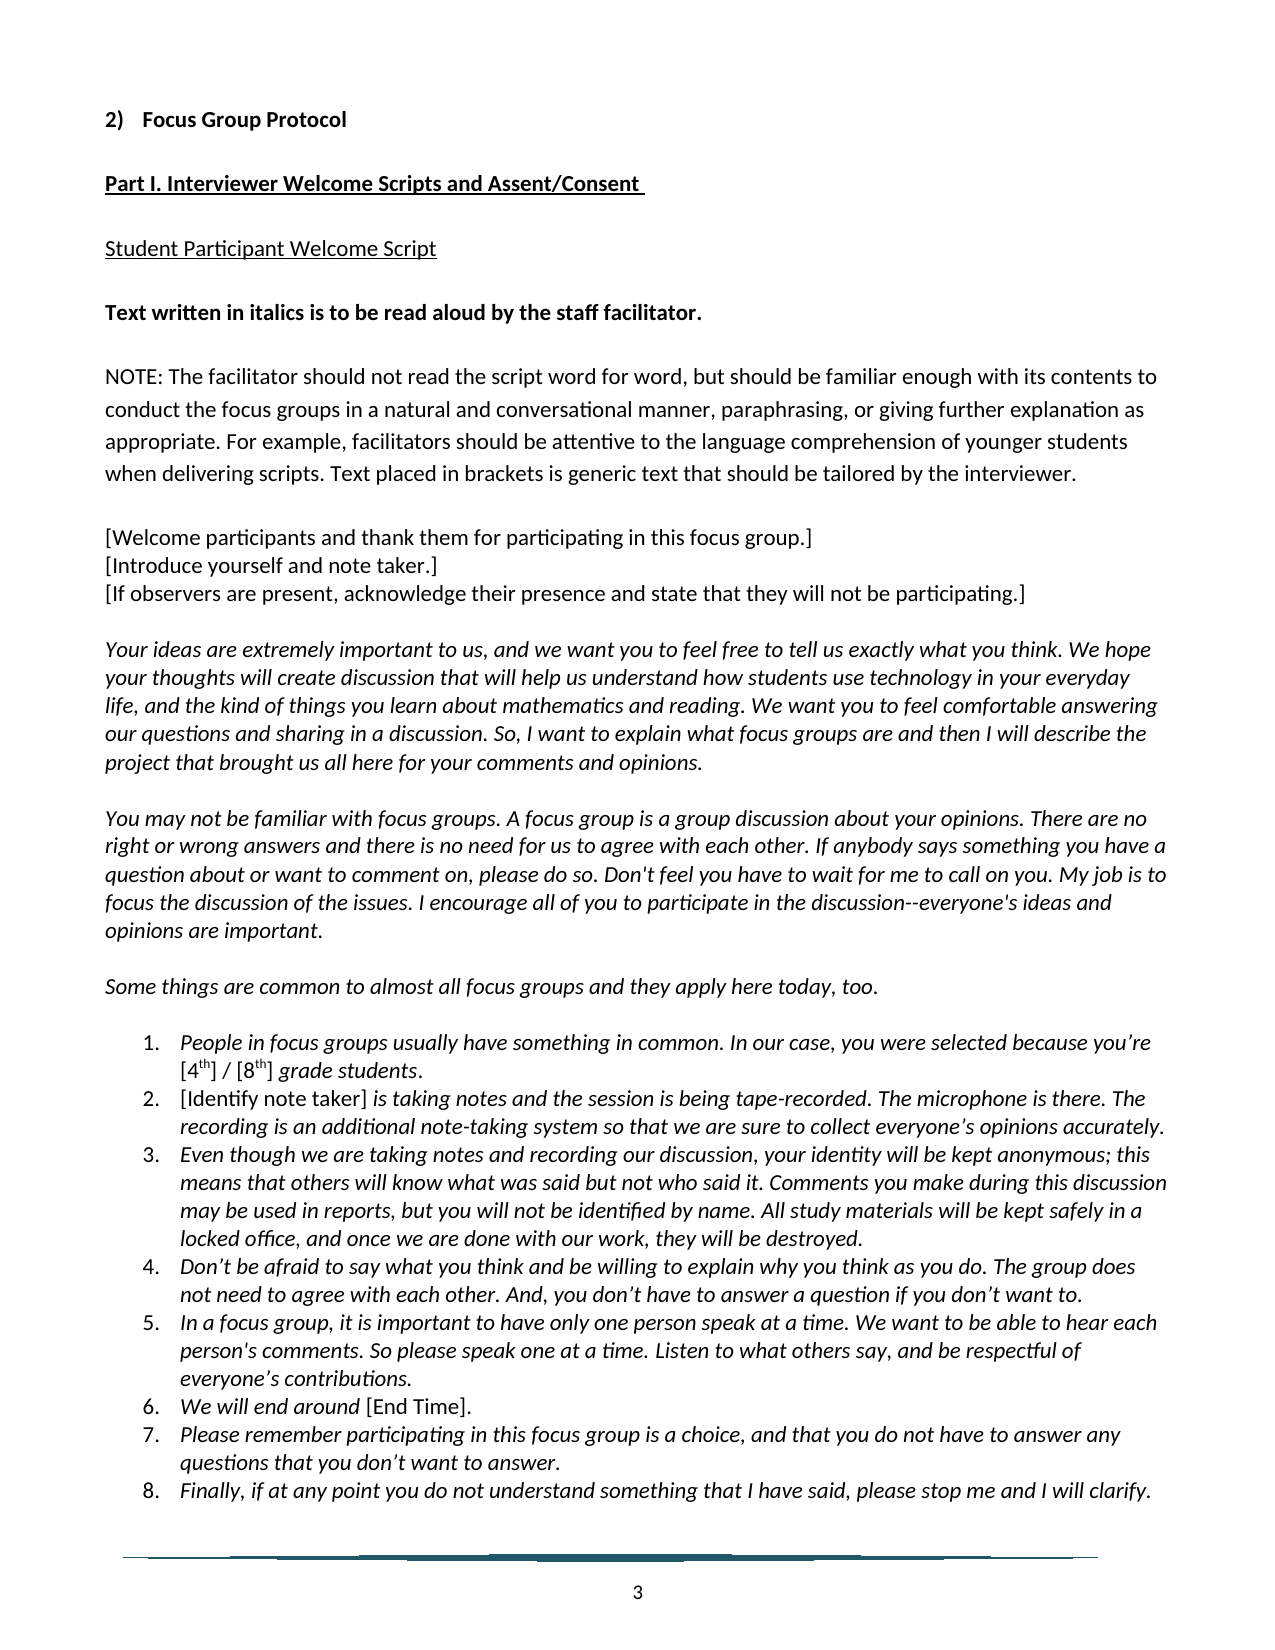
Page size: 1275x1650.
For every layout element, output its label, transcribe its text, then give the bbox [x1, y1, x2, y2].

list Please remember participating in this focus group is a choice, and that you do not have to answer any questions that you don’t want to answer. [142, 1420, 1170, 1476]
list Don’t be afraid to say what you think and be willing to explain why you think as you do. The group does not need to agree with each other. And, you don’t have to answer a question if you don’t want to. [142, 1252, 1170, 1308]
text You may not be familiar with focus groups. A focus group is a group discussion about your opinions. There are no right or wrong answers and there is no need for us to agree with each other. If anybody says something you have a question about or want to comment on, please do so. Don't feel you have to wait for me to call on you. My job is to focus the discussion of the issues. I encourage all of you to participate in the discussion--everyone's ideas and opinions are important. [105, 804, 1170, 944]
list People in focus groups usually have something in common. In our case, you were selected because you’re [4th] / [8th] grade students. [142, 1028, 1170, 1084]
text Some things are common to almost all focus groups and they apply here today, too. [105, 972, 1170, 1000]
list NOTE: The facilitator should not read the script word for word, but should be familiar enough with its contents to conduct the focus groups in a natural and conversational manner, paraphrasing, or giving further explanation as appropriate. For example, facilitators should be attentive to the language comprehension of younger students when delivering scripts. Text placed in brackets is generic text that should be tailored by the interviewer. [105, 362, 1170, 487]
text Your ideas are extremely important to us, and we want you to feel free to tell us exactly what you think. We hope your thoughts will create discussion that will help us understand how students use technology in your everyday life, and the kind of things you learn about mathematics and reading. We want you to feel comfortable answering our questions and sharing in a discussion. So, I want to explain what focus groups are and then I will describe the project that brought us all here for your comments and opinions. [105, 636, 1170, 776]
list Finally, if at any point you do not understand something that I have said, please stop me and I will clarify. [142, 1476, 1170, 1504]
text [Welcome participants and thank them for participating in this focus group.] [105, 523, 1170, 551]
list Part I. Interviewer Welcome Scripts and Assent/Consent [105, 169, 1170, 197]
list Text written in italics is to be read aloud by the staff facilitator. [105, 298, 1170, 326]
list In a focus group, it is important to have only one person speak at a time. We want to be able to hear each person's comments. So please speak one at a time. Listen to what others say, and be respectful of everyone’s contributions. [142, 1308, 1170, 1392]
text [Introduce yourself and note taker.] [105, 551, 1170, 579]
list Even though we are taking notes and recording our discussion, your identity will be kept anonymous; this means that others will know what was said but not who said it. Comments you make during this discussion may be used in reports, but you will not be identified by name. All study materials will be kept safely in a locked office, and once we are done with our work, they will be destroyed. [142, 1140, 1170, 1252]
list We will end around [End Time]. [142, 1392, 1170, 1420]
list Focus Group Protocol [105, 105, 1170, 133]
list Student Participant Welcome Script [105, 234, 1170, 262]
text [If observers are present, acknowledge their presence and state that they will not be participating.] [105, 579, 1170, 607]
list [Identify note taker] is taking notes and the session is being tape-recorded. The microphone is there. The recording is an additional note-taking system so that we are sure to collect everyone’s opinions accurately. [142, 1084, 1170, 1140]
